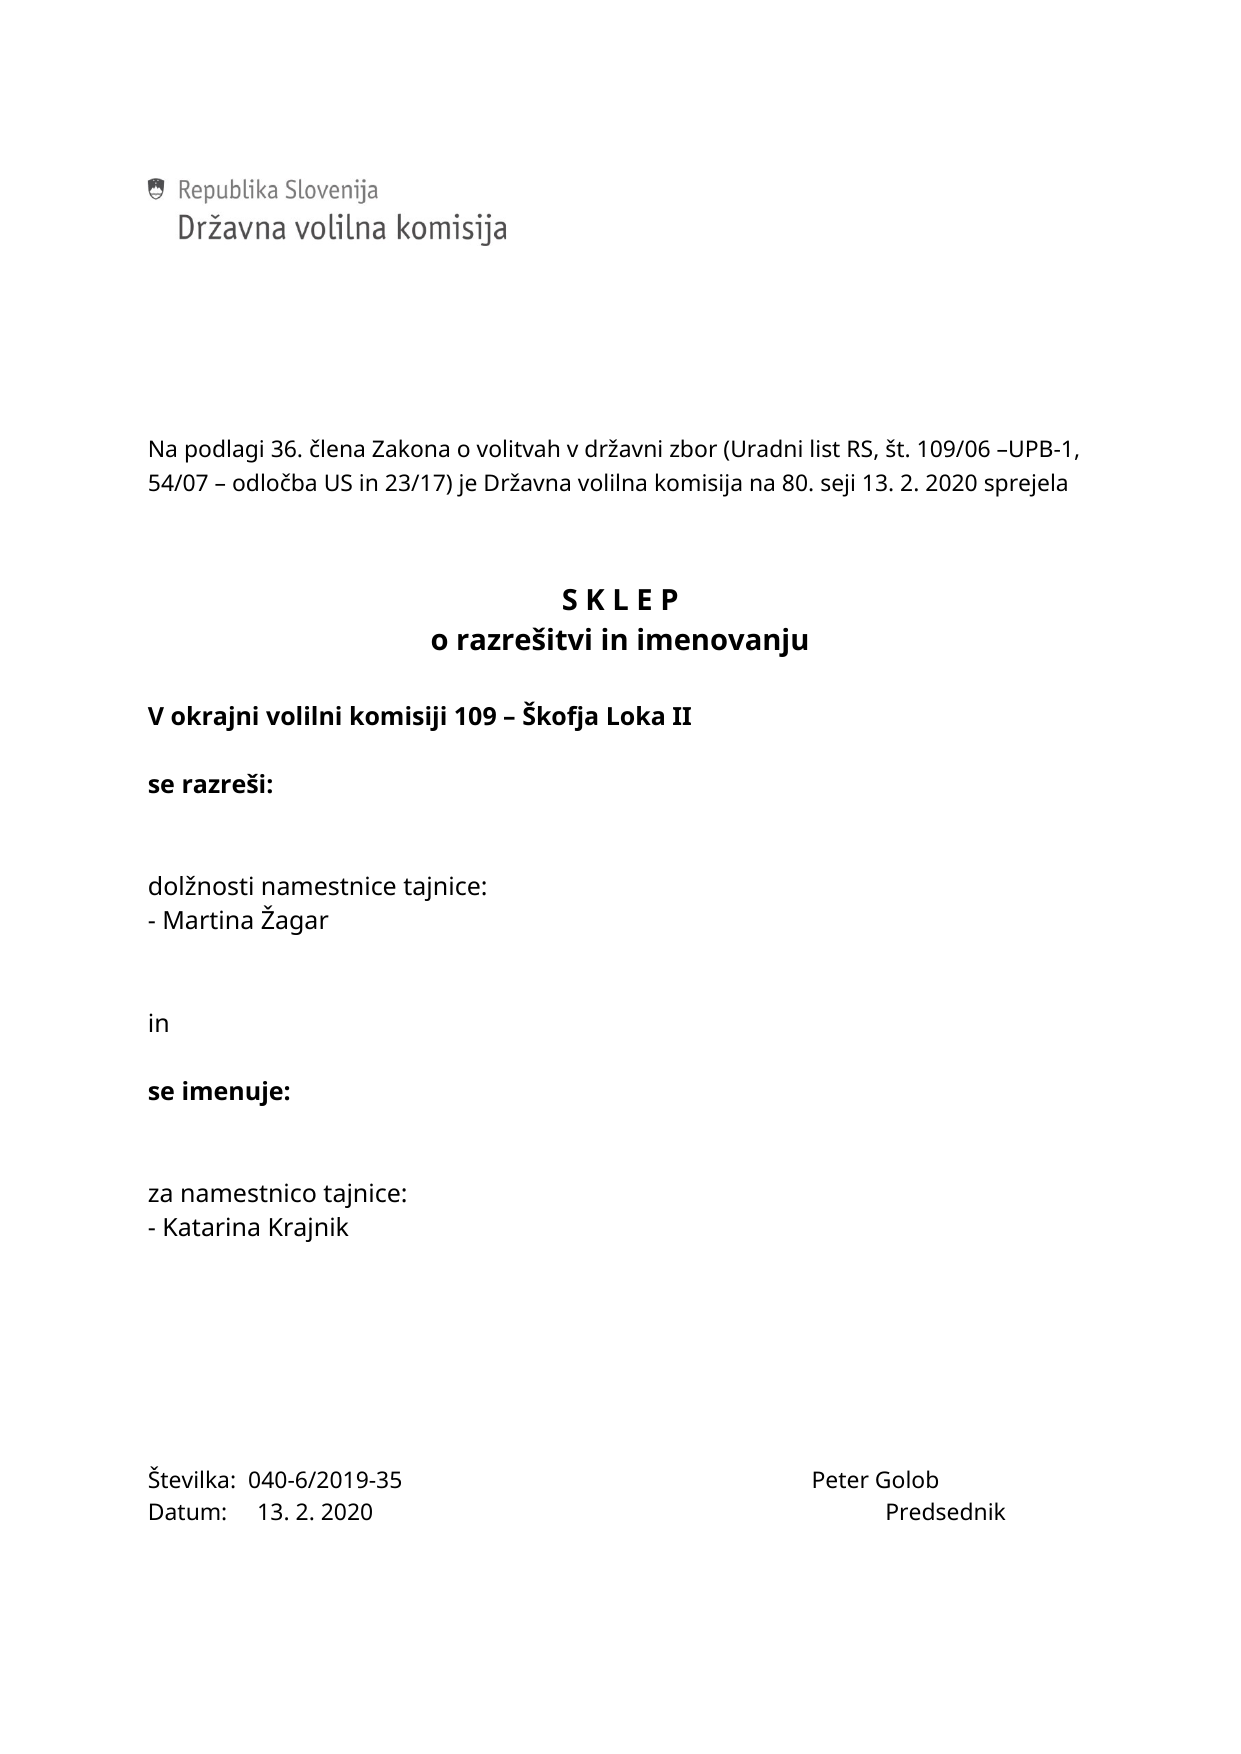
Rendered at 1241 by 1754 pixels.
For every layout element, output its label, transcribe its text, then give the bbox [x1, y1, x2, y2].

text - Martina Žagar [148, 903, 1093, 937]
text se imenuje: [148, 1073, 1093, 1107]
text za namestnico tajnice: [148, 1176, 1093, 1209]
text Na podlagi 36. člena Zakona o volitvah v državni zbor (Uradni list RS, št. 109/06 –UPB-1, 54/07 – odločba US in 23/17) je Državna volilna komisija na 80. seji 13. 2. 2020 sprejela [148, 433, 1093, 498]
text Datum: 13. 2. 2020 Predsednik [148, 1496, 1093, 1527]
text in [148, 1005, 1093, 1039]
text o razrešitvi in imenovanju [148, 619, 1093, 659]
text - Katarina Krajnik [148, 1209, 1093, 1244]
text Številka: 040-6/2019-35 Peter Golob [148, 1464, 1093, 1496]
text se razreši: [148, 767, 1093, 801]
text S K L E P [148, 579, 1093, 619]
text V okrajni volilni komisiji 109 – Škofja Loka II [148, 699, 1093, 733]
picture [147, 178, 507, 246]
text dolžnosti namestnice tajnice: [148, 869, 1093, 903]
